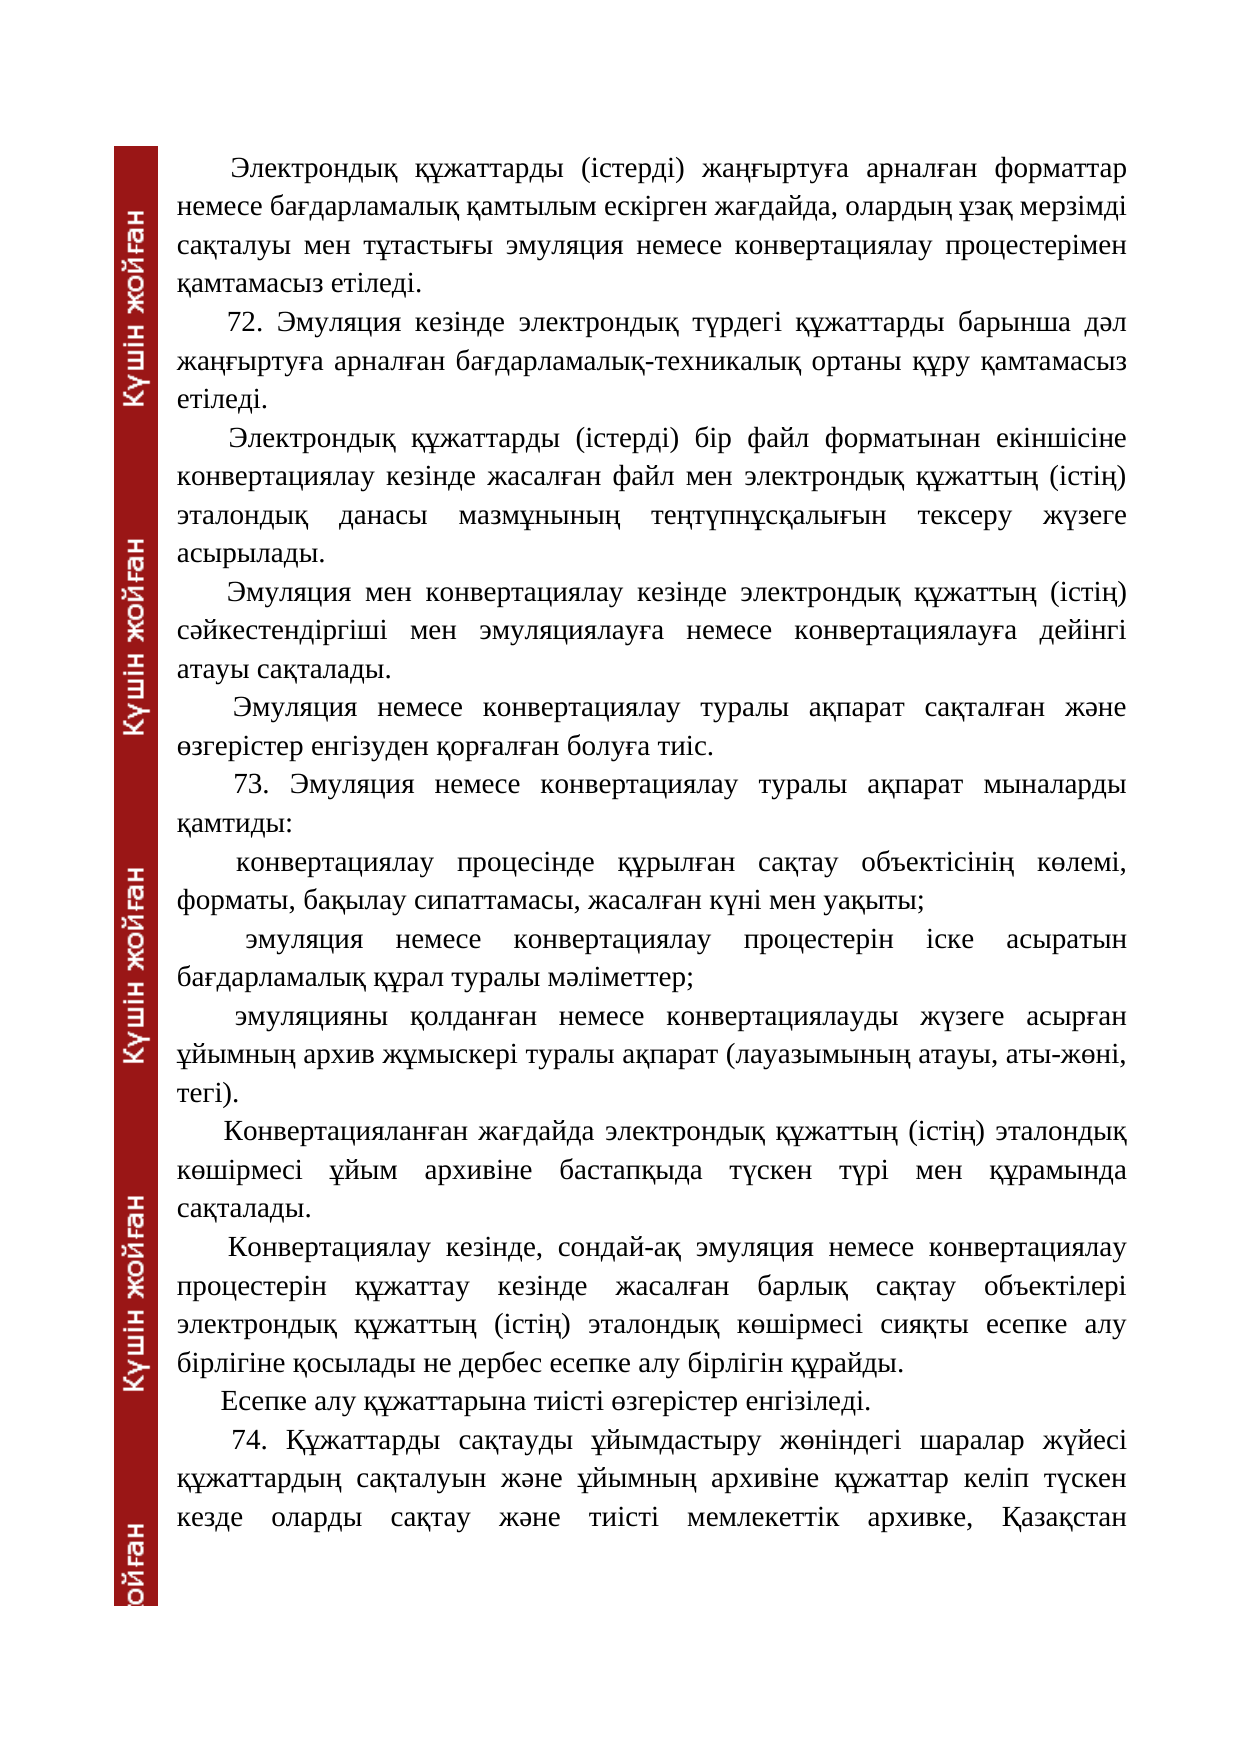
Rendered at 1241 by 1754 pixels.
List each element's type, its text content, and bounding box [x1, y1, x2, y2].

picture [114, 1417, 158, 1422]
picture [114, 146, 158, 150]
picture [114, 1378, 158, 1383]
text Эмуляция мен конвертациялау кезінде электрондық құжаттың (істің) сәйкестендіргіші мен эмуляциялауға немесе конвертациялауға дейінгі атауы сақталады. [112, 574, 1128, 684]
text Есепке алу құжаттарына тиісті өзгерістер енгізіледі. [112, 1383, 1128, 1417]
picture [114, 993, 158, 998]
text Конвертациялау кезінде, сондай-ақ эмуляция немесе конвертациялау процестерін құжаттау кезінде жасалған барлық сақтау объектілері электрондық құжаттың (істің) эталондық көшірмесі сияқты есепке алу бірлігіне қосылады не дербес есепке алу бірлігін құрайды. [112, 1229, 1128, 1378]
text Электрондық құжаттарды (істерді) бір файл форматынан екіншісіне конвертациялау кезінде жасалған файл мен электрондық құжаттың (істің) эталондық данасы мазмұнының теңтүпнұсқалығын тексеру жүзеге асырылады. [112, 420, 1128, 569]
text Эмуляция немесе конвертациялау туралы ақпарат сақталған және өзгерістер енгізуден қорғалған болуға тиіс. [112, 689, 1128, 762]
picture [114, 839, 158, 844]
picture [114, 1224, 158, 1229]
picture [114, 415, 158, 420]
text конвертациялау процесінде құрылған сақтау объектісінің көлемі, форматы, бақылау сипаттамасы, жасалған күні мен уақыты; [112, 844, 1128, 916]
text Конвертацияланған жағдайда электрондық құжаттың (істің) эталондық көшірмесі ұйым архивіне бастапқыда түскен түрі мен құрамында сақталады. [112, 1113, 1128, 1224]
picture [114, 762, 158, 767]
picture [114, 1532, 158, 1606]
picture [114, 916, 158, 921]
text Электрондық құжаттарды (істерді) жаңғыртуға арналған форматтар немесе бағдарламалық қамтылым ескірген жағдайда, олардың ұзақ мерзімді сақталуы мен тұтастығы эмуляция немесе конвертациялау процестерімен қамтамасыз етіледі. [112, 150, 1128, 299]
text 72. Эмуляция кезінде электрондық түрдегі құжаттарды барынша дәл жаңғыртуға арналған бағдарламалық-техникалық ортаны құру қамтамасыз етіледі. [112, 304, 1128, 415]
text эмуляция немесе конвертациялау процестерін іске асыратын бағдарламалық құрал туралы мәліметтер; [112, 921, 1128, 993]
text 73. Эмуляция немесе конвертациялау туралы ақпарат мыналарды қамтиды: [112, 767, 1128, 839]
picture [114, 684, 158, 689]
text эмуляцияны қолданған немесе конвертациялауды жүзеге асырған ұйымның архив жұмыскері туралы ақпарат (лауазымының атауы, аты-жөні, тегі). [112, 998, 1128, 1108]
picture [114, 569, 158, 574]
picture [114, 299, 158, 304]
picture [114, 1108, 158, 1113]
